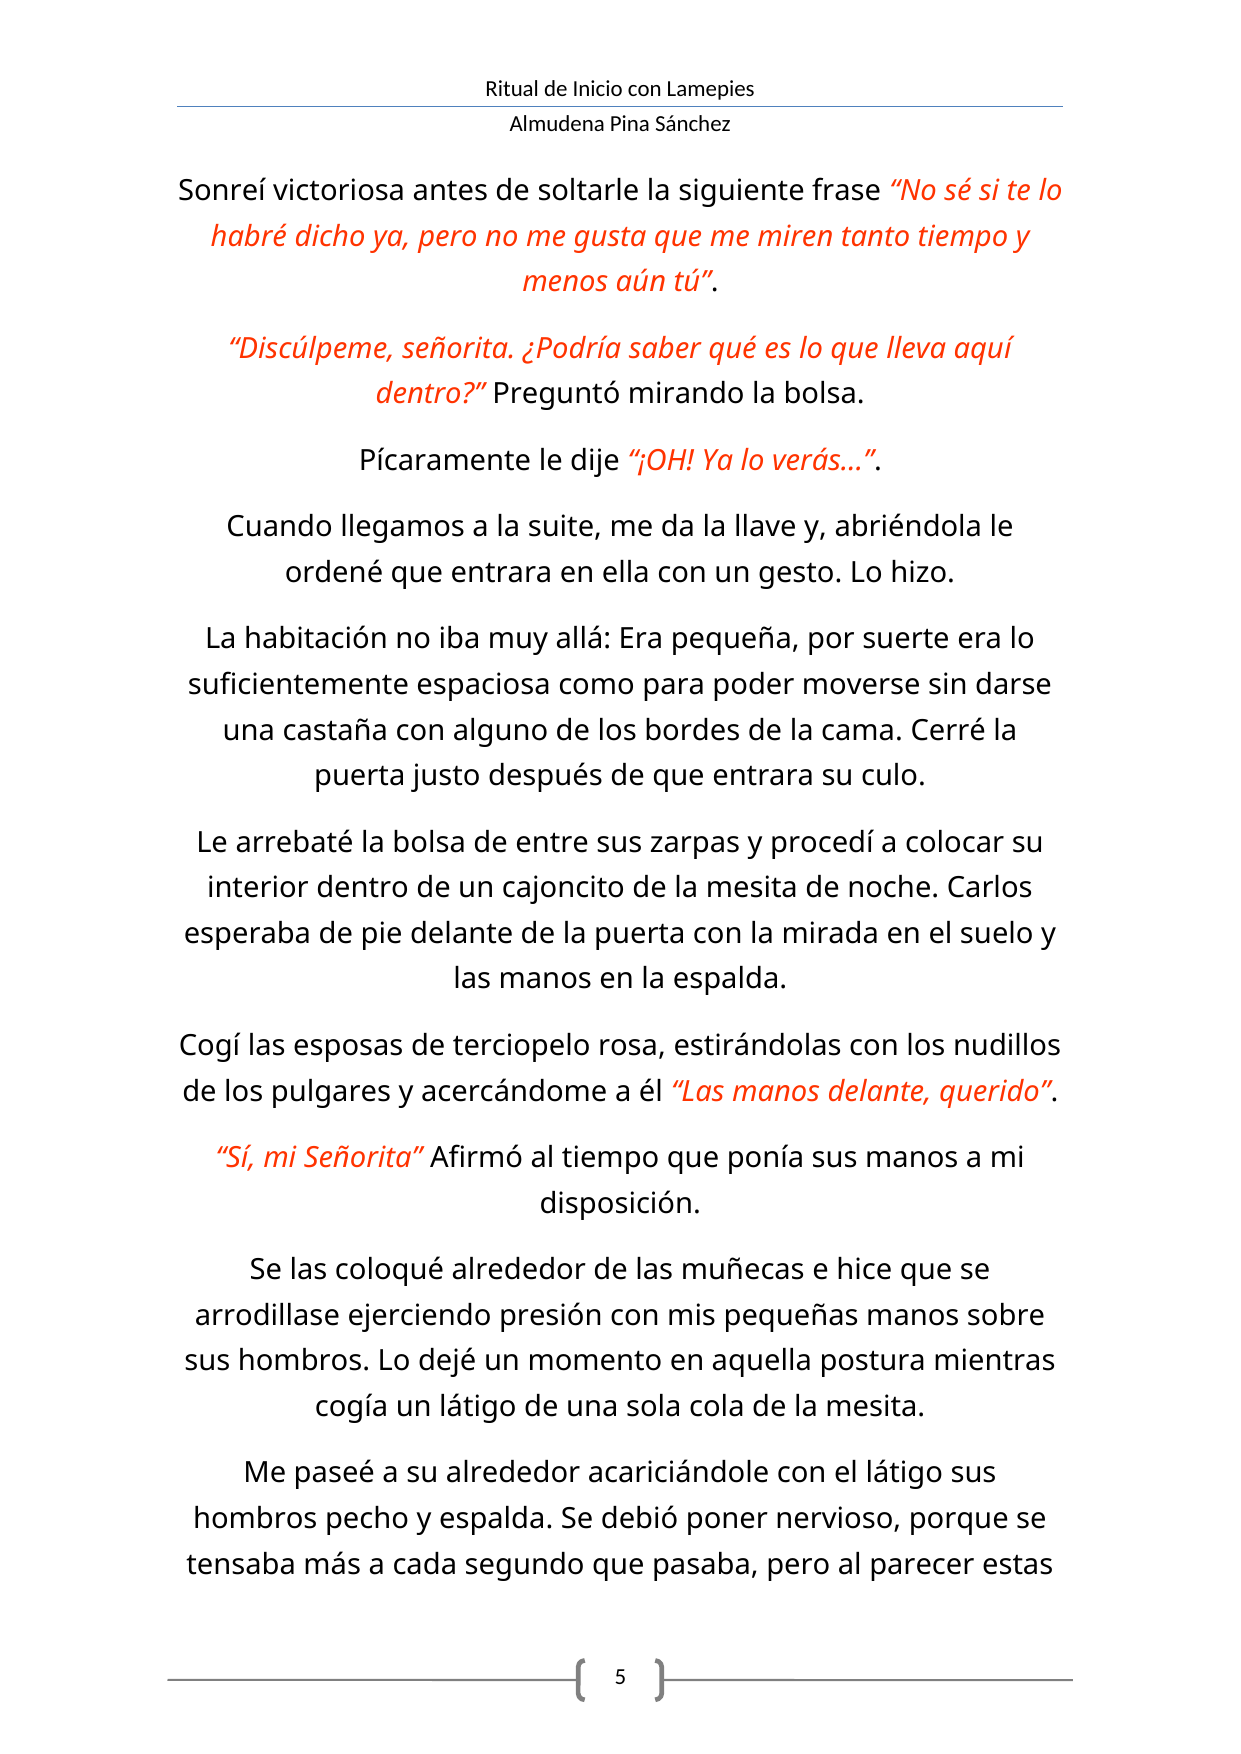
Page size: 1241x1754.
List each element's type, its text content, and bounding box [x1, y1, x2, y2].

text Se las coloqué alrededor de las muñecas e hice que se arrodillase ejerciendo presión con mis pequeñas manos sobre sus hombros. Lo dejé un momento en aquella postura mientras cogía un látigo de una sola cola de la mesita. [177, 1248, 1063, 1425]
text “Sí, mi Señorita” Afirmó al tiempo que ponía sus manos a mi disposición. [177, 1136, 1063, 1222]
text Cuando llegamos a la suite, me da la llave y, abriéndola le ordené que entrara en ella con un gesto. Lo hizo. [177, 506, 1063, 591]
text Sonreí victoriosa antes de soltarle la siguiente frase “No sé si te lo habré dicho ya, pero no me gusta que me miren tanto tiempo y menos aún tú”. [177, 169, 1063, 300]
text Le arrebaté la bolsa de entre sus zarpas y procedí a colocar su interior dentro de un cajoncito de la mesita de noche. Carlos esperaba de pie delante de la puerta con la mirada en el suelo y las manos en la espalda. [177, 821, 1063, 997]
text Cogí las esposas de terciopelo rosa, estirándolas con los nudillos de los pulgares y acercándome a él “Las manos delante, querido”. [177, 1024, 1063, 1109]
text “Discúlpeme, señorita. ¿Podría saber qué es lo que lleva aquí dentro?” Preguntó mirando la bolsa. [177, 327, 1063, 412]
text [177, 1452, 1063, 1583]
text Pícaramente le dije “¡OH! Ya lo verás…”. [177, 439, 1063, 479]
text La habitación no iba muy allá: Era pequeña, por suerte era lo suficientemente espaciosa como para poder moverse sin darse una castaña con alguno de los bordes de la cama. Cerré la puerta justo después de que entrara su culo. [177, 618, 1063, 794]
